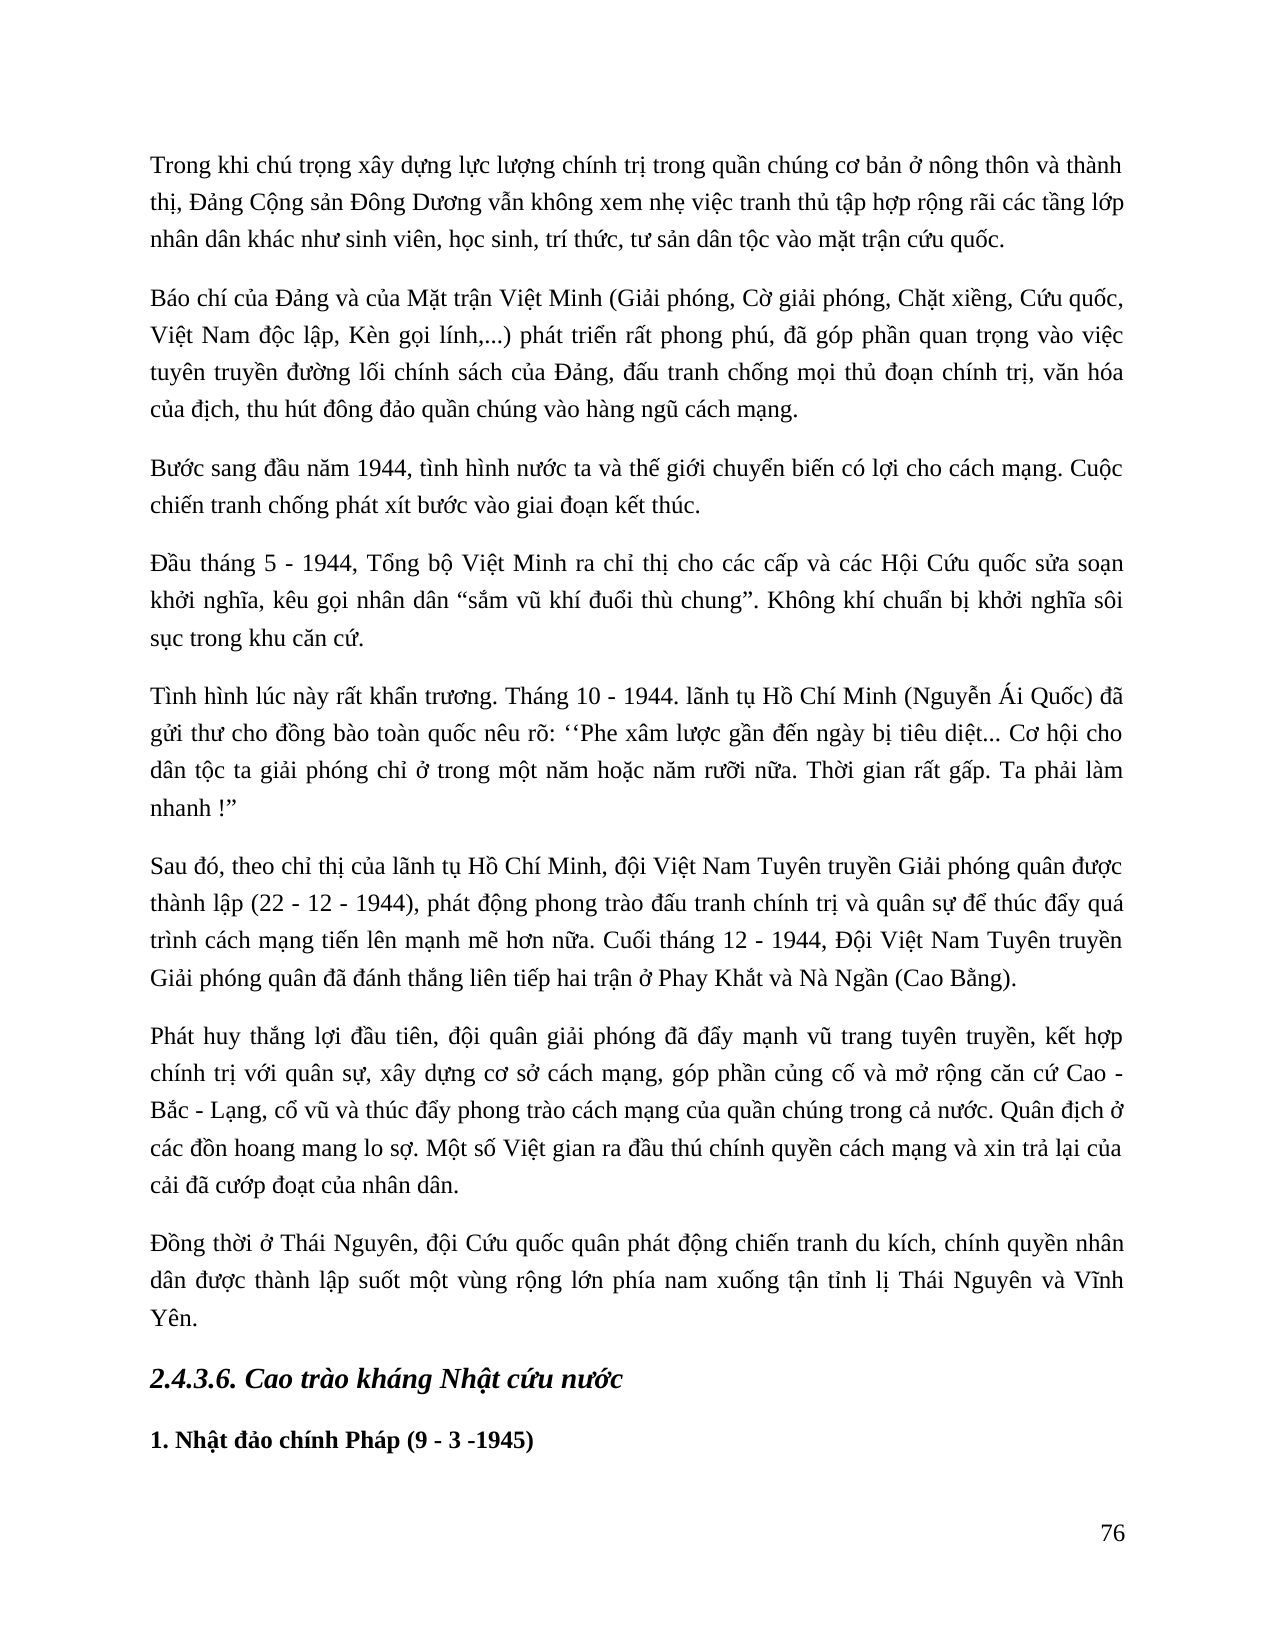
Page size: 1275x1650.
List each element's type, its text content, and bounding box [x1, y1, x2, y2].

text 1. Nhật đảo chính Pháp (9 - 3 -1945) [150, 1425, 1125, 1454]
text Sau đó, theo chỉ thị của lãnh tụ Hồ Chí Minh, đội Việt Nam Tuyên truyền Giải phóng quân được thành lập (22 - 12 - 1944), phát động phong trào đấu tranh chính trị và quân sự để thúc đẩy quá trình cách mạng tiến lên mạnh mẽ hơn nữa. Cuối tháng 12 - 1944, Đội Việt Nam Tuyên truyền Giải phóng quân đã đánh thắng liên tiếp hai trận ở Phay Khắt và Nà Ngần (Cao Bằng). [150, 851, 1125, 991]
text Báo chí của Đảng và của Mặt trận Việt Minh (Giải phóng, Cờ giải phóng, Chặt xiềng, Cứu quốc, Việt Nam độc lập, Kèn gọi lính,...) phát triển rất phong phú, đã góp phần quan trọng vào việc tuyên truyền đường lối chính sách của Đảng, đấu tranh chống mọi thủ đoạn chính trị, văn hóa của địch, thu hút đông đảo quần chúng vào hàng ngũ cách mạng. [150, 283, 1125, 423]
text Trong khi chú trọng xây dựng lực lượng chính trị trong quần chúng cơ bản ở nông thôn và thành thị, Đảng Cộng sản Đông Dương vẫn không xem nhẹ việc tranh thủ tập hợp rộng rãi các tầng lớp nhân dân khác như sinh viên, học sinh, trí thức, tư sản dân tộc vào mặt trận cứu quốc. [150, 150, 1125, 253]
text Phát huy thắng lợi đầu tiên, đội quân giải phóng đã đẩy mạnh vũ trang tuyên truyền, kết hợp chính trị với quân sự, xây dựng cơ sở cách mạng, góp phần củng cố và mở rộng căn cứ Cao - Bắc - Lạng, cổ vũ và thúc đẩy phong trào cách mạng của quần chúng trong cả nước. Quân địch ở các đồn hoang mang lo sợ. Một số Việt gian ra đầu thú chính quyền cách mạng và xin trả lại của cải đã cướp đoạt của nhân dân. [150, 1021, 1125, 1199]
text Tình hình lúc này rất khẩn trương. Tháng 10 - 1944. lãnh tụ Hồ Chí Minh (Nguyễn Ái Quốc) đã gửi thư cho đồng bào toàn quốc nêu rõ: ‘‘Phe xâm lược gần đến ngày bị tiêu diệt... Cơ hội cho dân tộc ta giải phóng chỉ ở trong một năm hoặc năm rưỡi nữa. Thời gian rất gấp. Ta phải làm nhanh !” [150, 681, 1125, 821]
text Đầu tháng 5 - 1944, Tổng bộ Việt Minh ra chỉ thị cho các cấp và các Hội Cứu quốc sửa soạn khởi nghĩa, kêu gọi nhân dân “sắm vũ khí đuổi thù chung”. Không khí chuẩn bị khởi nghĩa sôi sục trong khu căn cứ. [150, 548, 1125, 651]
text 2.4.3.6. Cao trào kháng Nhật cứu nước [150, 1361, 1125, 1394]
text Đồng thời ở Thái Nguyên, đội Cứu quốc quân phát động chiến tranh du kích, chính quyền nhân dân được thành lập suốt một vùng rộng lớn phía nam xuống tận tỉnh lị Thái Nguyên và Vĩnh Yên. [150, 1228, 1125, 1331]
text Bước sang đầu năm 1944, tình hình nước ta và thế giới chuyển biến có lợi cho cách mạng. Cuộc chiến tranh chống phát xít bước vào giai đoạn kết thúc. [150, 453, 1125, 519]
